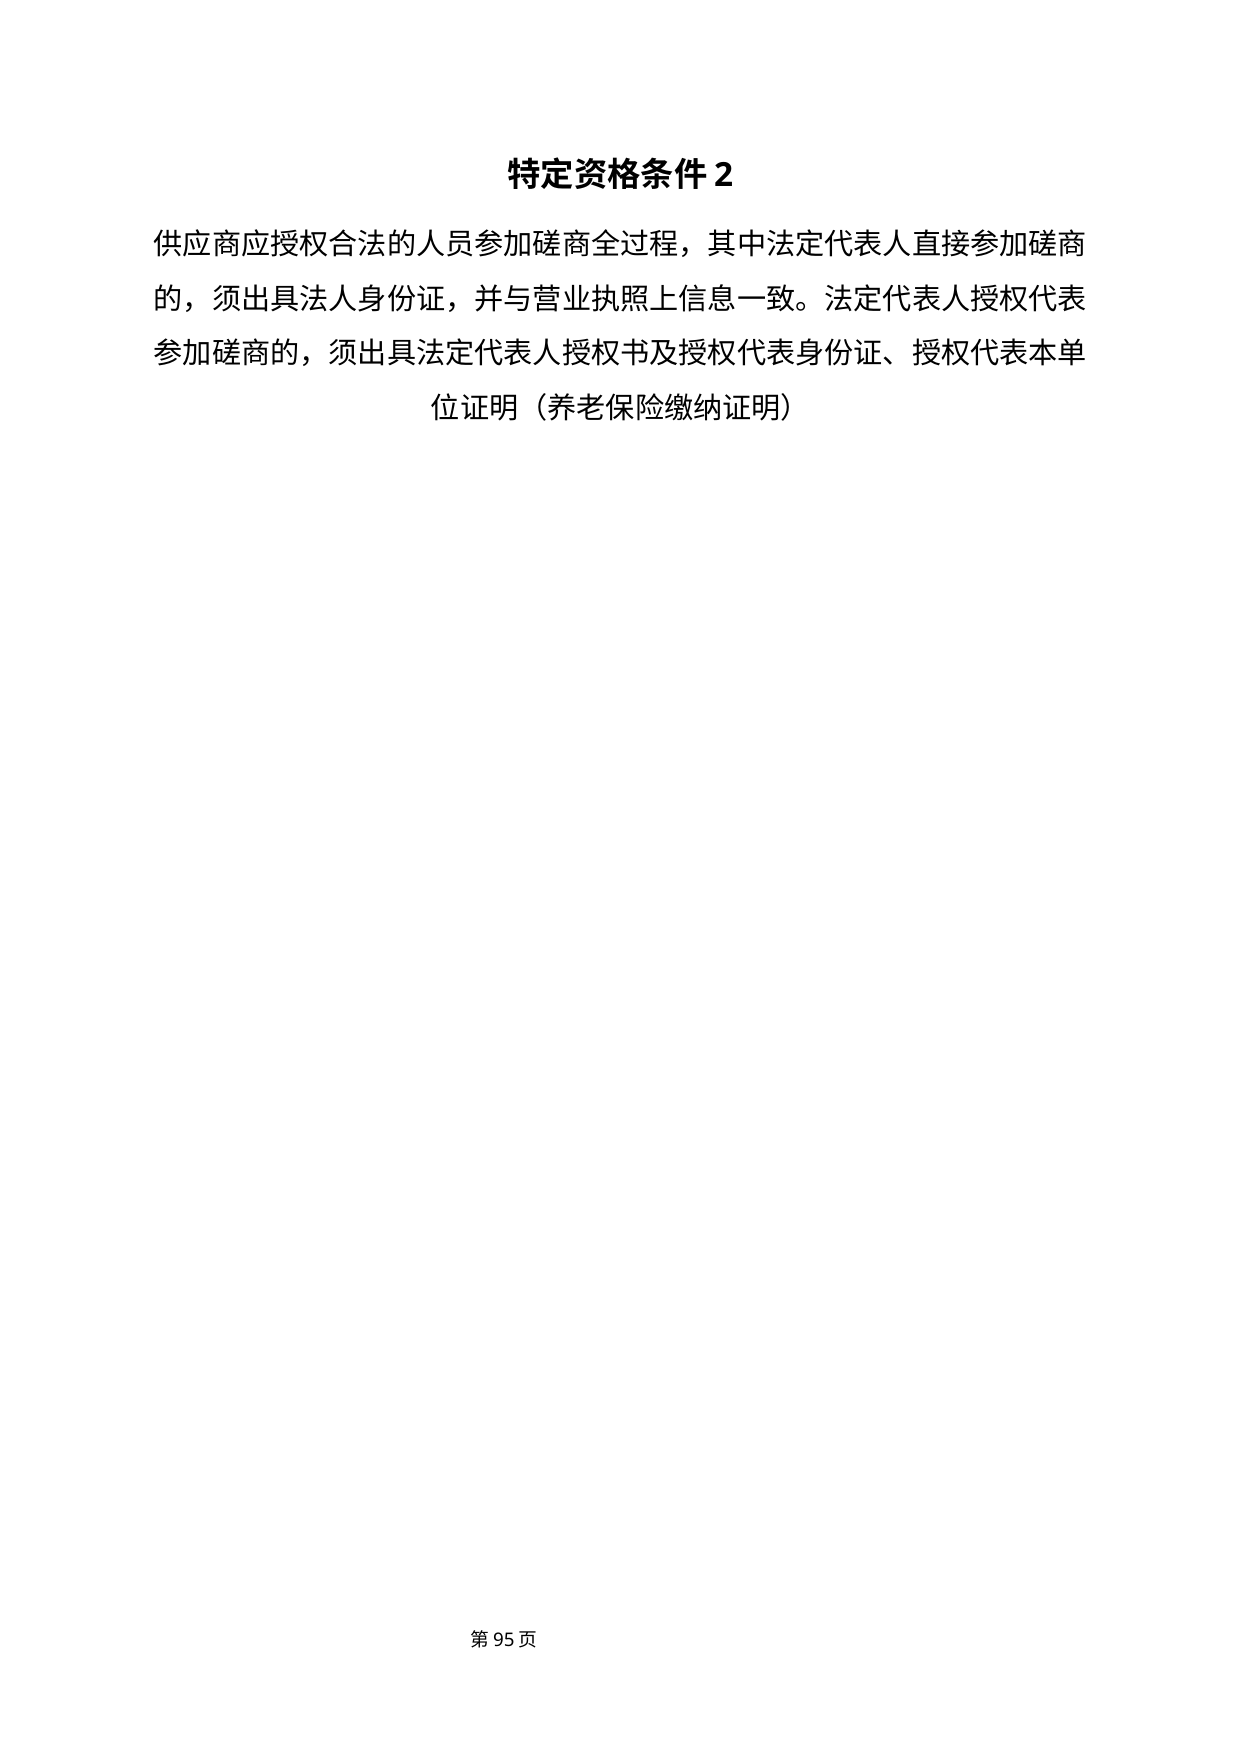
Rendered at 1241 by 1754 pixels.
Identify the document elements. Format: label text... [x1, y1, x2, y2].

subtitle 特定资格条件2 [148, 148, 1092, 196]
text 供应商应授权合法的人员参加磋商全过程，其中法定代表人直接参加磋商的，须出具法人身份证，并与营业执照上信息一致。法定代表人授权代表参加磋商的，须出具法定代表人授权书及授权代表身份证、授权代表本单位证明（养老保险缴纳证明） [148, 220, 1092, 427]
